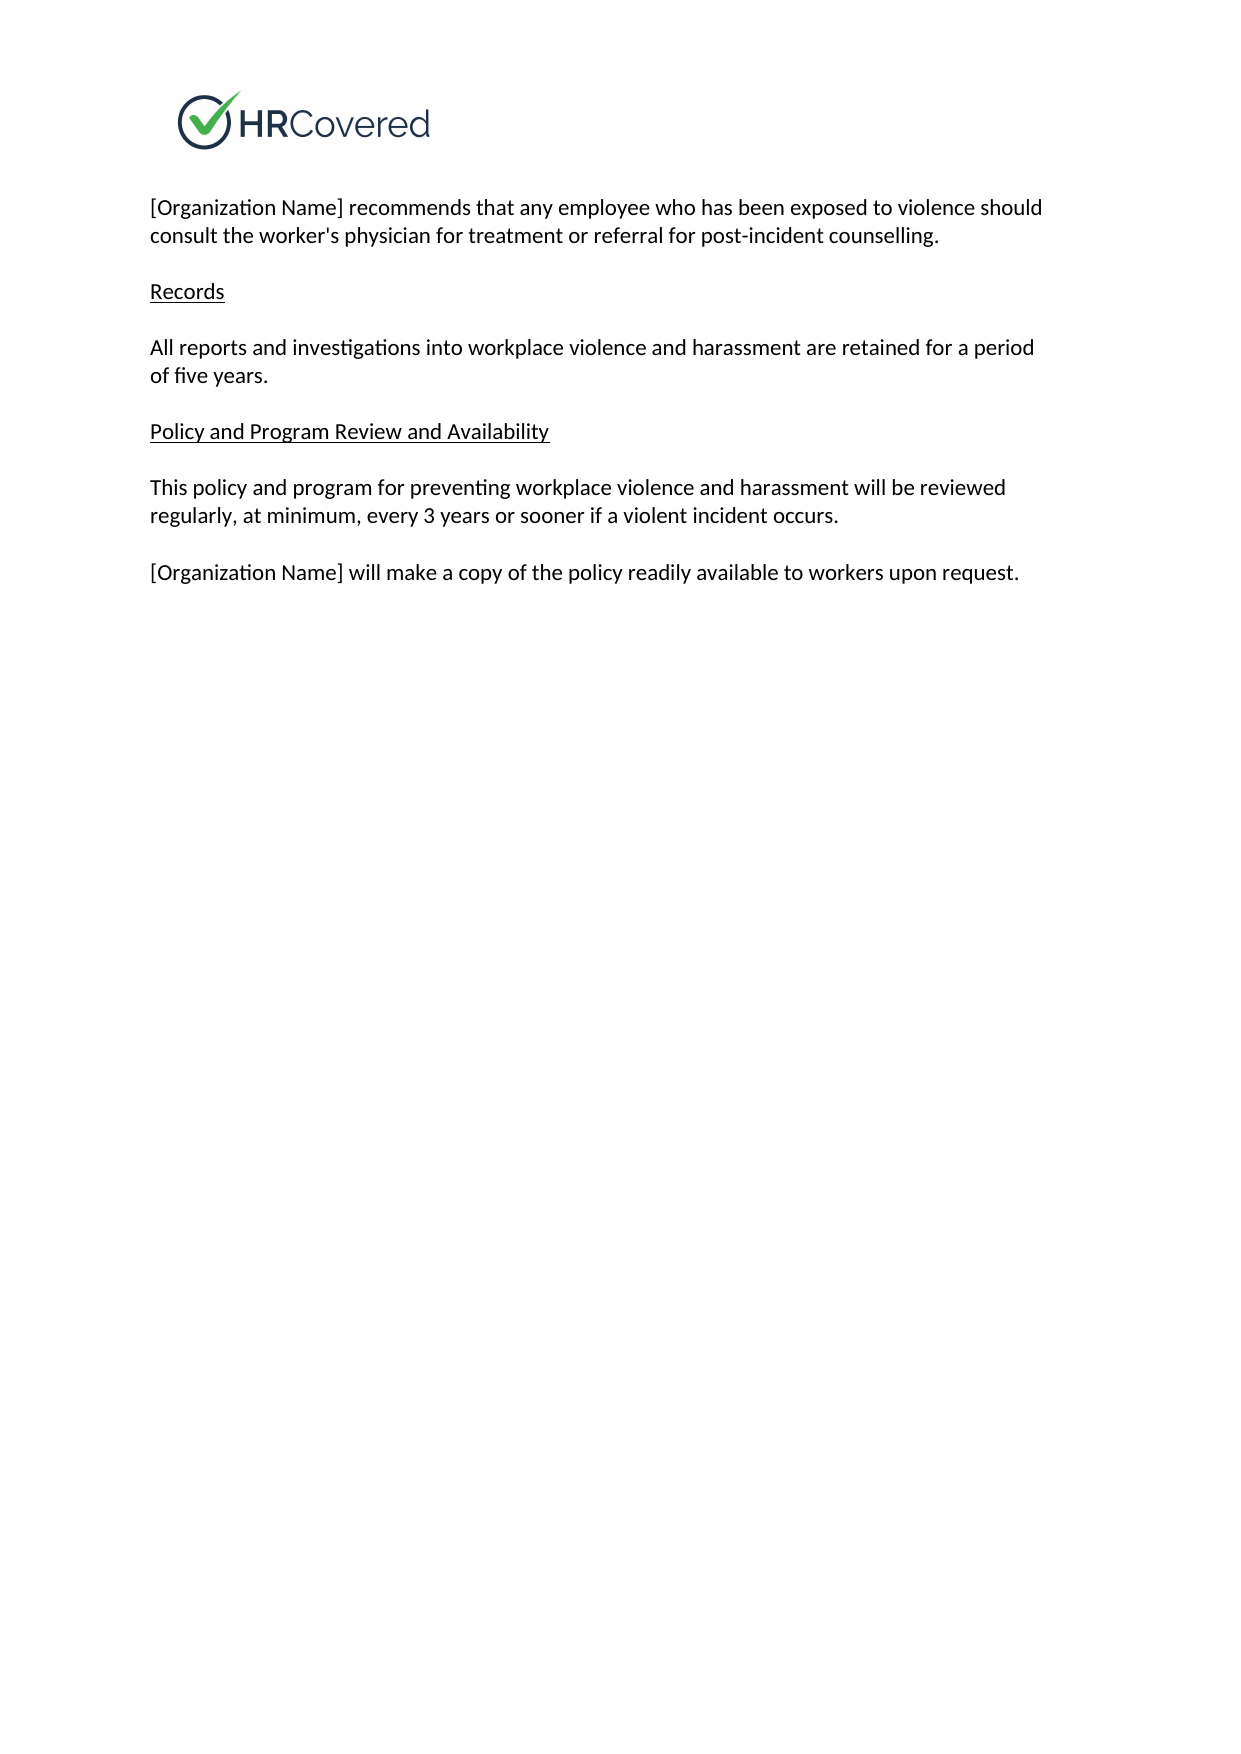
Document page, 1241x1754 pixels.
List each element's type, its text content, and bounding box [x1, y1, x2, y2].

text [Organization Name] recommends that any employee who has been exposed to violence should consult the worker's physician for treatment or referral for post-incident counselling. [150, 193, 1090, 249]
text [Organization Name] will make a copy of the policy readily available to workers upon request. [150, 558, 1059, 586]
text All reports and investigations into workplace violence and harassment are retained for a period of five years. [150, 333, 1059, 389]
picture [150, 75, 457, 166]
text This policy and program for preventing workplace violence and harassment will be reviewed regularly, at minimum, every 3 years or sooner if a violent incident occurs. [150, 473, 1059, 529]
text Records [150, 277, 1059, 305]
text Policy and Program Review and Availability [150, 417, 1059, 446]
